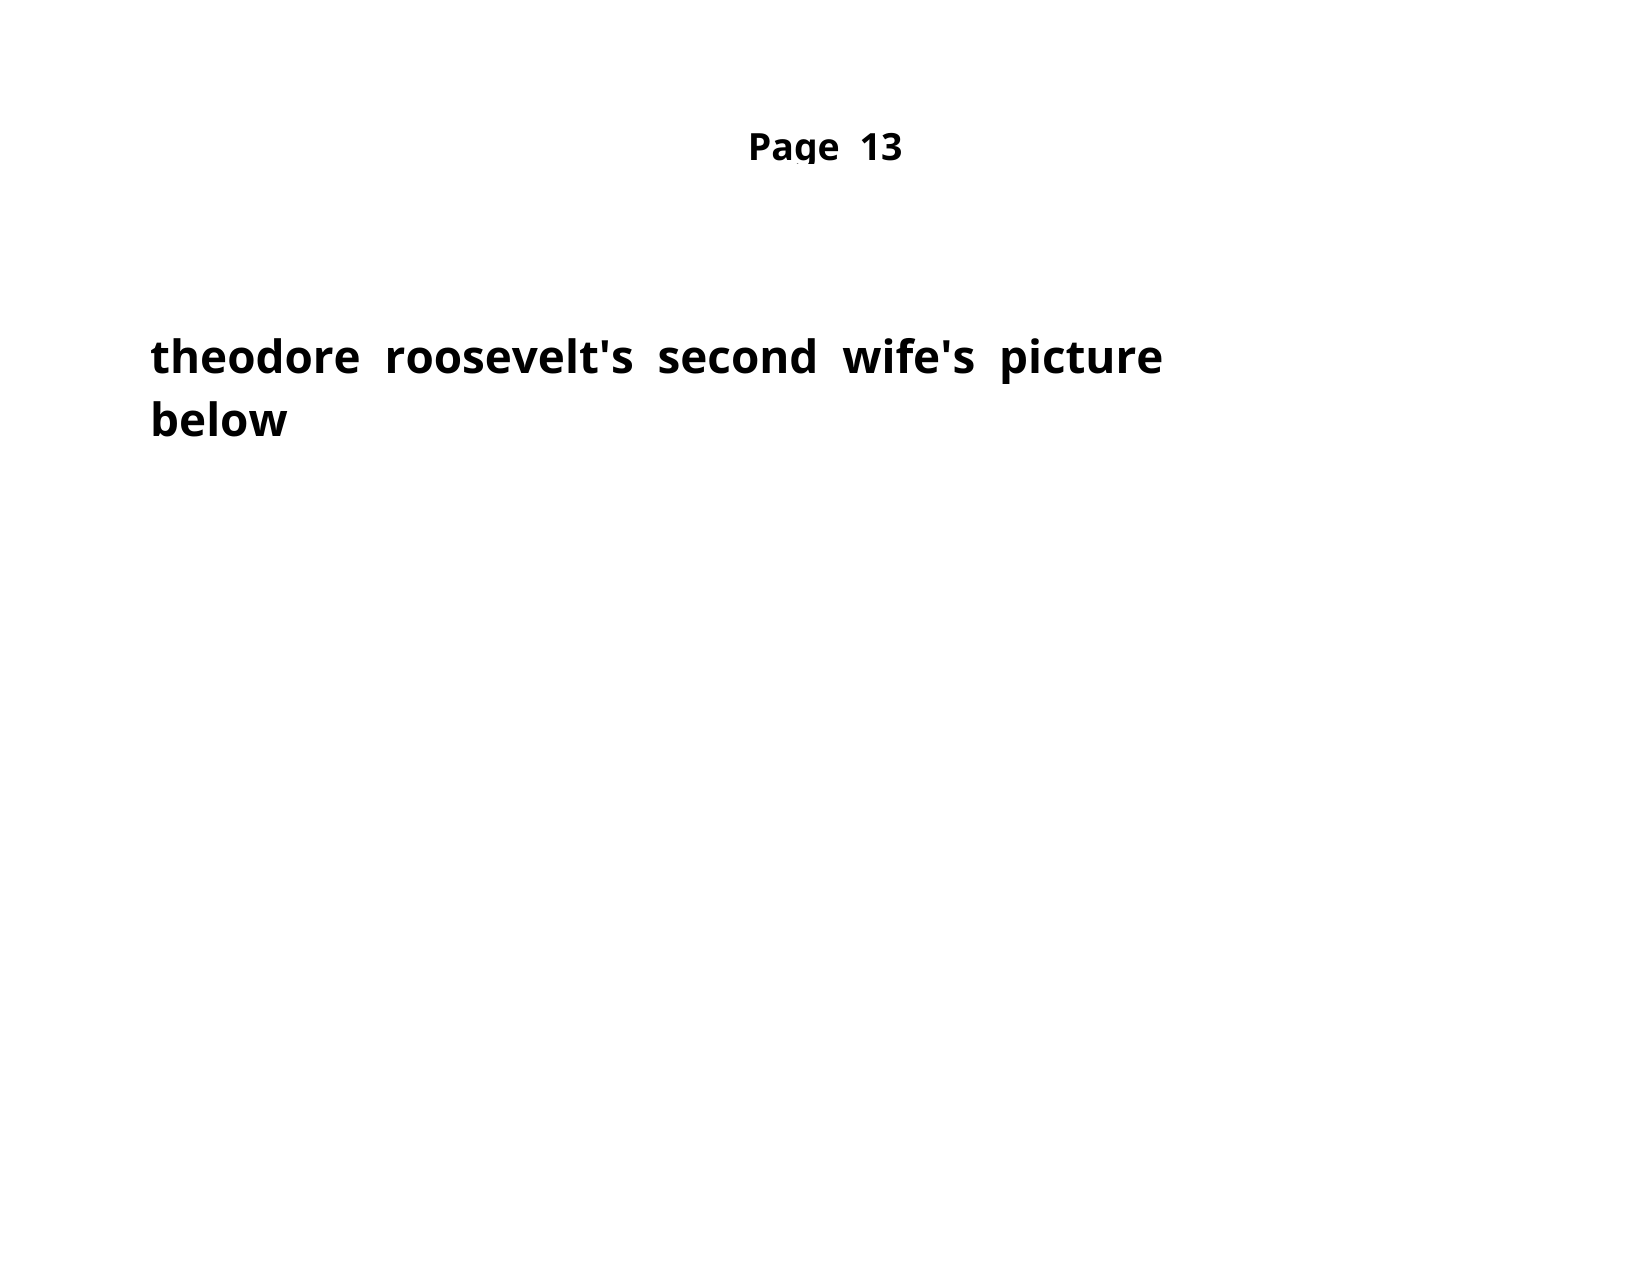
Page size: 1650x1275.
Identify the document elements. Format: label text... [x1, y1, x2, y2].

text theodore roosevelt's second wife's picture [150, 325, 1500, 387]
text below [150, 387, 1500, 449]
